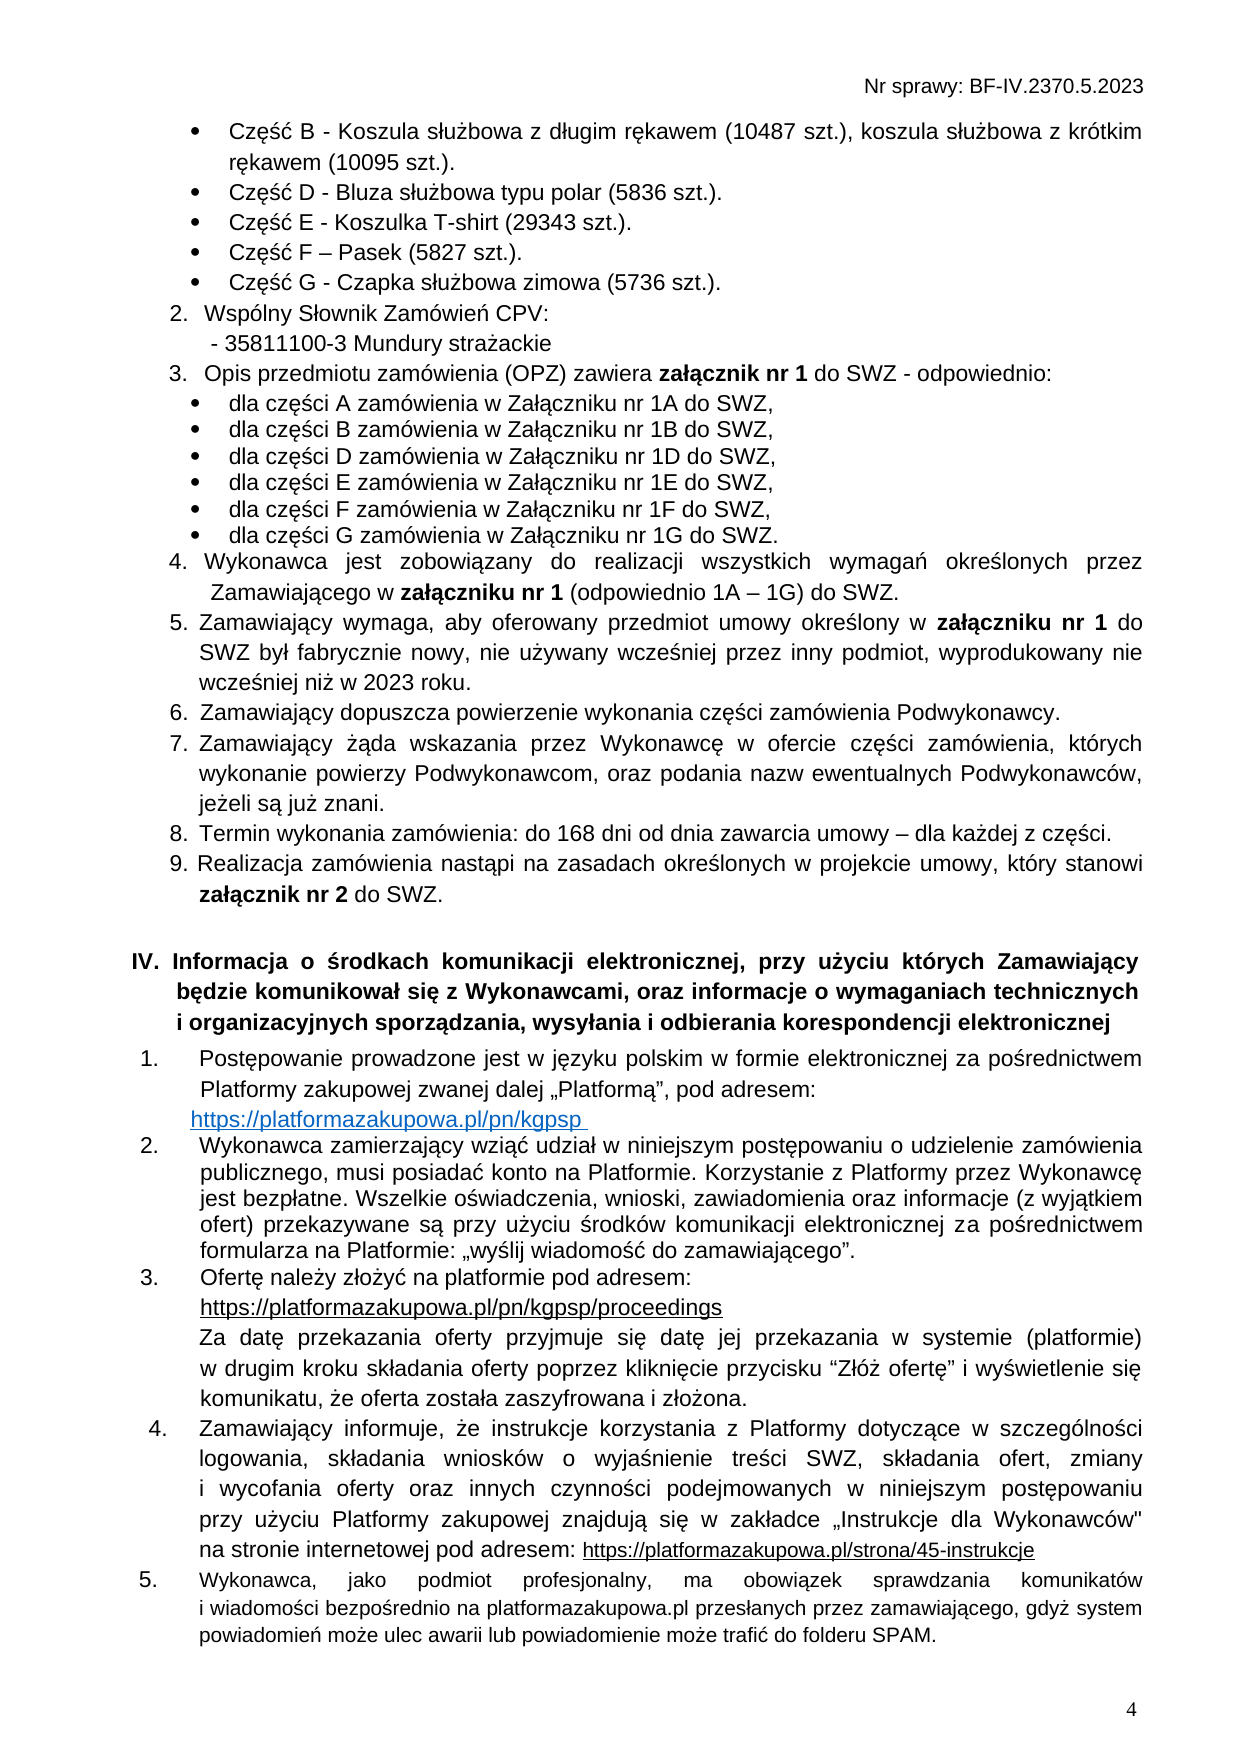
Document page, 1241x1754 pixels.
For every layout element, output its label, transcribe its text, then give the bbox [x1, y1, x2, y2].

list Zamawiający dopuszcza powierzenie wykonania części zamówienia Podwykonawcy. [169, 699, 1143, 726]
list dla części A zamówienia w Załączniku nr 1A do SWZ, [191, 390, 1143, 416]
list dla części E zamówienia w Załączniku nr 1E do SWZ, [191, 469, 1143, 496]
list Część G - Czapka służbowa zimowa (5736 szt.). [191, 269, 1144, 296]
list Zamawiający żąda wskazania przez Wykonawcę w ofercie części zamówienia, których wykonanie powierzy Podwykonawcom, oraz podania nazw ewentualnych Podwykonawców, jeżeli są już znani. [169, 729, 1143, 816]
text https://platformazakupowa.pl/pn/kgpsp [184, 1106, 1143, 1132]
list Część E - Koszulka T-shirt (29343 szt.). [191, 209, 1144, 235]
list Ofertę należy złożyć na platformie pod adresem: https://platformazakupowa.pl/pn/kgpsp/proceedings [140, 1264, 1143, 1320]
list Termin wykonania zamówienia: do 168 dni od dnia zawarcia umowy – dla każdej z części. [169, 820, 1143, 846]
list Zamawiający informuje, że instrukcje korzystania z Platformy dotyczące w szczególności logowania, składania wniosków o wyjaśnienie treści SWZ, składania ofert, zmiany i wycofania oferty oraz innych czynności podejmowanych w niniejszym postępowaniu przy użyciu Platformy zakupowej znajdują się w zakładce „Instrukcje dla Wykonawców" na stronie internetowej pod adresem: https://platformazakupowa.pl/strona/45-instrukcje [148, 1415, 1143, 1562]
list Wykonawca zamierzający wziąć udział w niniejszym postępowaniu o udzielenie zamówienia publicznego, musi posiadać konto na Platformie. Korzystanie z Platformy przez Wykonawcę jest bezpłatne. Wszelkie oświadczenia, wnioski, zawiadomienia oraz informacje (z wyjątkiem ofert) przekazywane są przy użyciu środków komunikacji elektronicznej za pośrednictwem formularza na Platformie: „wyślij wiadomość do zamawiającego”. [140, 1132, 1143, 1264]
list dla części B zamówienia w Załączniku nr 1B do SWZ, [191, 416, 1143, 443]
list Zamawiający wymaga, aby oferowany przedmiot umowy określony w załączniku nr 1 do SWZ był fabrycznie nowy, nie używany wcześniej przez inny podmiot, wyprodukowany nie wcześniej niż w 2023 roku. [169, 609, 1143, 695]
text Za datę przekazania oferty przyjmuje się datę jej przekazania w systemie (platformie) w drugim kroku składania oferty poprzez kliknięcie przycisku “Złóż ofertę” i wyświetlenie się komunikatu, że oferta została zaszyfrowana i złożona. [199, 1324, 1143, 1411]
list dla części G zamówienia w Załączniku nr 1G do SWZ. [191, 522, 1143, 548]
list Wykonawca, jako podmiot profesjonalny, ma obowiązek sprawdzania komunikatów i wiadomości bezpośrednio na platformazakupowa.pl przesłanych przez zamawiającego, gdyż system powiadomień może ulec awarii lub powiadomienie może trafić do folderu SPAM. [139, 1566, 1143, 1647]
list Część F – Pasek (5827 szt.). [191, 239, 1144, 265]
text 9. Realizacja zamówienia nastąpi na zasadach określonych w projekcie umowy, który stanowi załącznik nr 2 do SWZ. [169, 850, 1144, 907]
text - 35811100-3 Mundury strażackie [210, 330, 1143, 356]
list Część D - Bluza służbowa typu polar (5836 szt.). [191, 179, 1144, 205]
list Wspólny Słownik Zamówień CPV: [169, 299, 1143, 326]
subtitle IV. Informacja o środkach komunikacji elektronicznej, przy użyciu których Zamawiający będzie komunikował się z Wykonawcami, oraz informacje o wymaganiach technicznych i organizacyjnych sporządzania, wysyłania i odbierania korespondencji elektronicznej [131, 948, 1139, 1035]
list Opis przedmiotu zamówienia (OPZ) zawiera załącznik nr 1 do SWZ - odpowiednio: [169, 360, 1143, 386]
list Wykonawca jest zobowiązany do realizacji wszystkich wymagań określonych przez Zamawiającego w załączniku nr 1 (odpowiednio 1A – 1G) do SWZ. [169, 548, 1143, 605]
list Postępowanie prowadzone jest w języku polskim w formie elektronicznej za pośrednictwem Platformy zakupowej zwanej dalej „Platformą”, pod adresem: [140, 1045, 1143, 1102]
list dla części F zamówienia w Załączniku nr 1F do SWZ, [191, 496, 1143, 522]
list dla części D zamówienia w Załączniku nr 1D do SWZ, [191, 443, 1143, 469]
list Część B - Koszula służbowa z długim rękawem (10487 szt.), koszula służbowa z krótkim rękawem (10095 szt.). [191, 118, 1144, 175]
